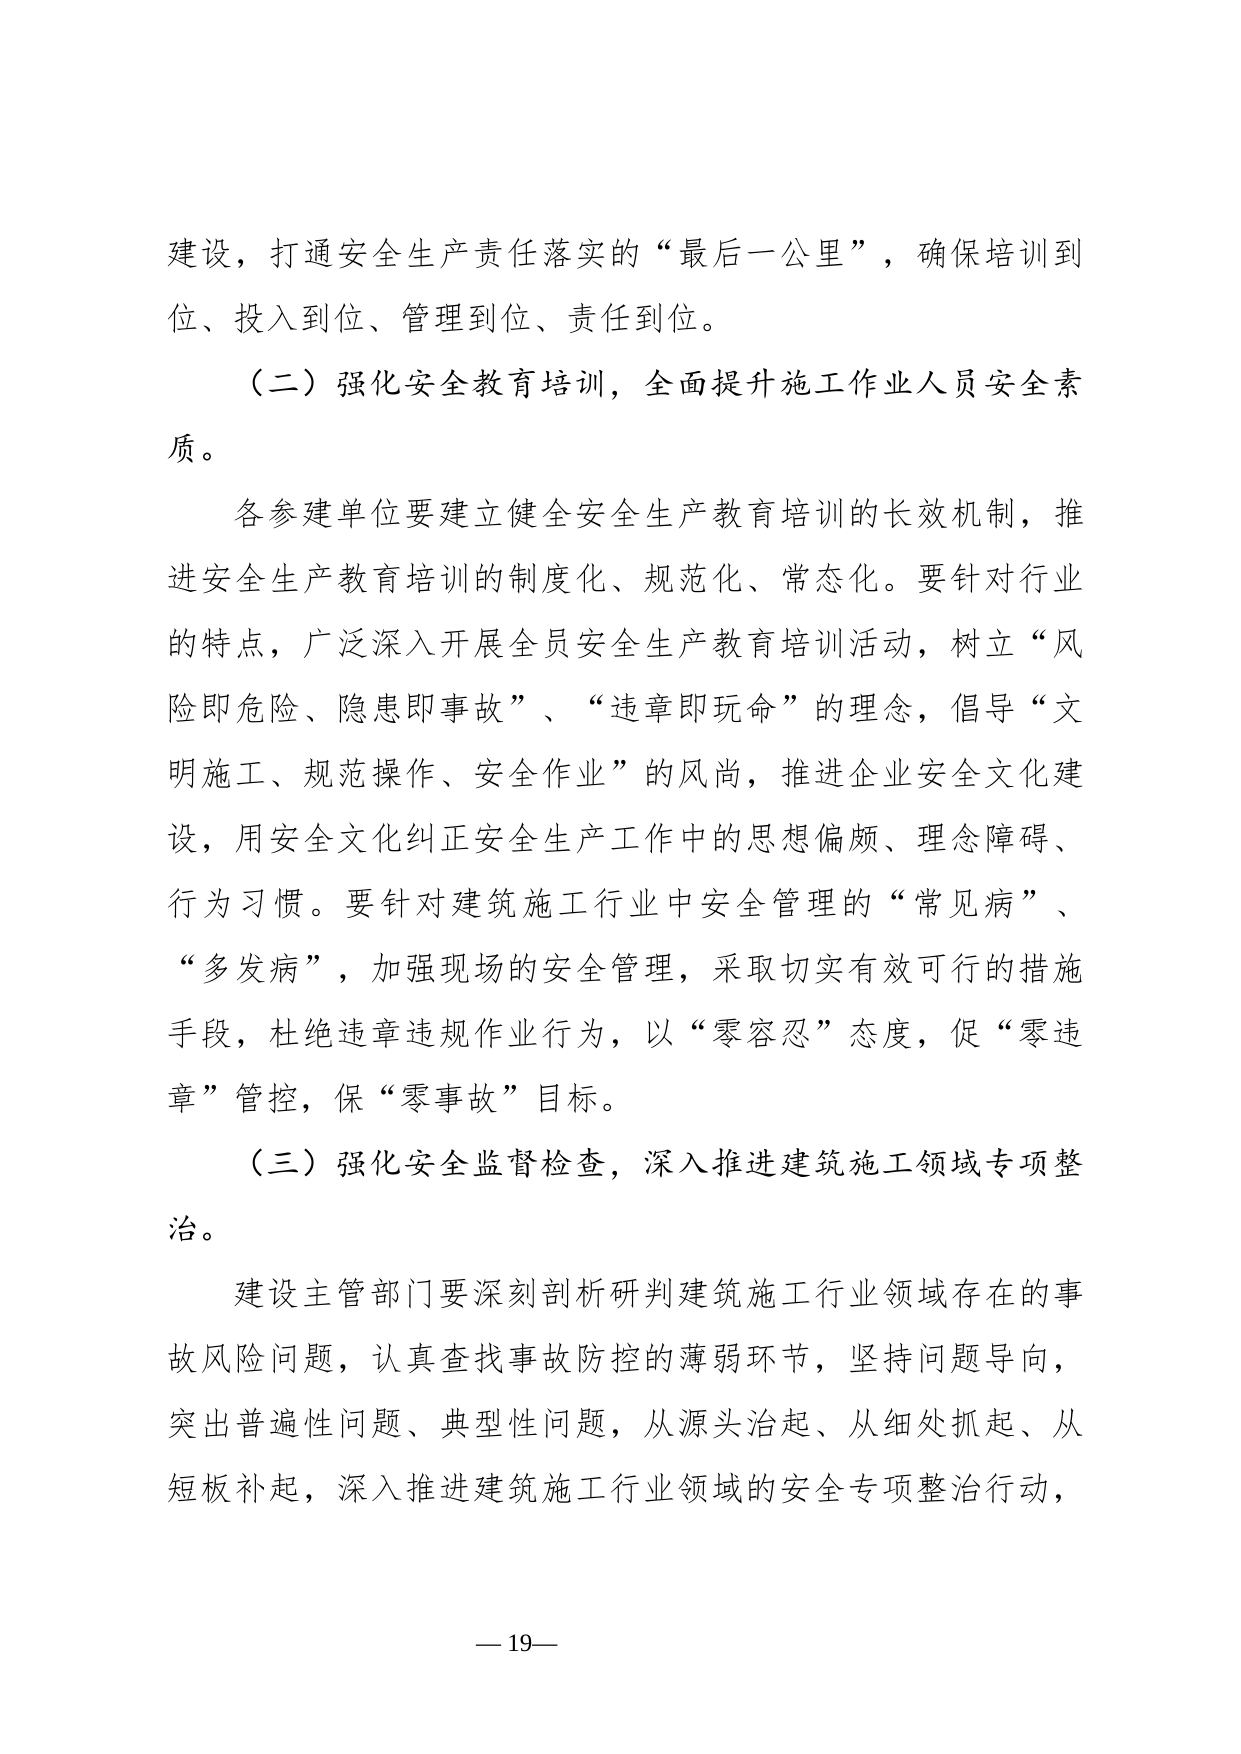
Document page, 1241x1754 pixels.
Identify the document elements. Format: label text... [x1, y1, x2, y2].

list 各参建单位要建立健全安全生产教育培训的长效机制，推进安全生产教育培训的制度化、规范化、常态化。要针对行业的特点，广泛深入开展全员安全生产教育培训活动，树立“风险即危险、隐患即事故”、“违章即玩命”的理念，倡导“文明施工、规范操作、安全作业”的风尚，推进企业安全文化建设，用安全文化纠正安全生产工作中的思想偏颇、理念障碍、行为习惯。要针对建筑施工行业中安全管理的“常见病”、“多发病”，加强现场的安全管理，采取切实有效可行的措施手段，杜绝违章违规作业行为，以“零容忍”态度，促“零违章”管控，保“零事故”目标。 [165, 478, 1087, 1128]
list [165, 1258, 1087, 1518]
list （三）强化安全监督检查，深入推进建筑施工领域专项整治。 [165, 1128, 1087, 1258]
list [165, 218, 1087, 348]
list （二）强化安全教育培训，全面提升施工作业人员安全素质。 [165, 348, 1087, 478]
